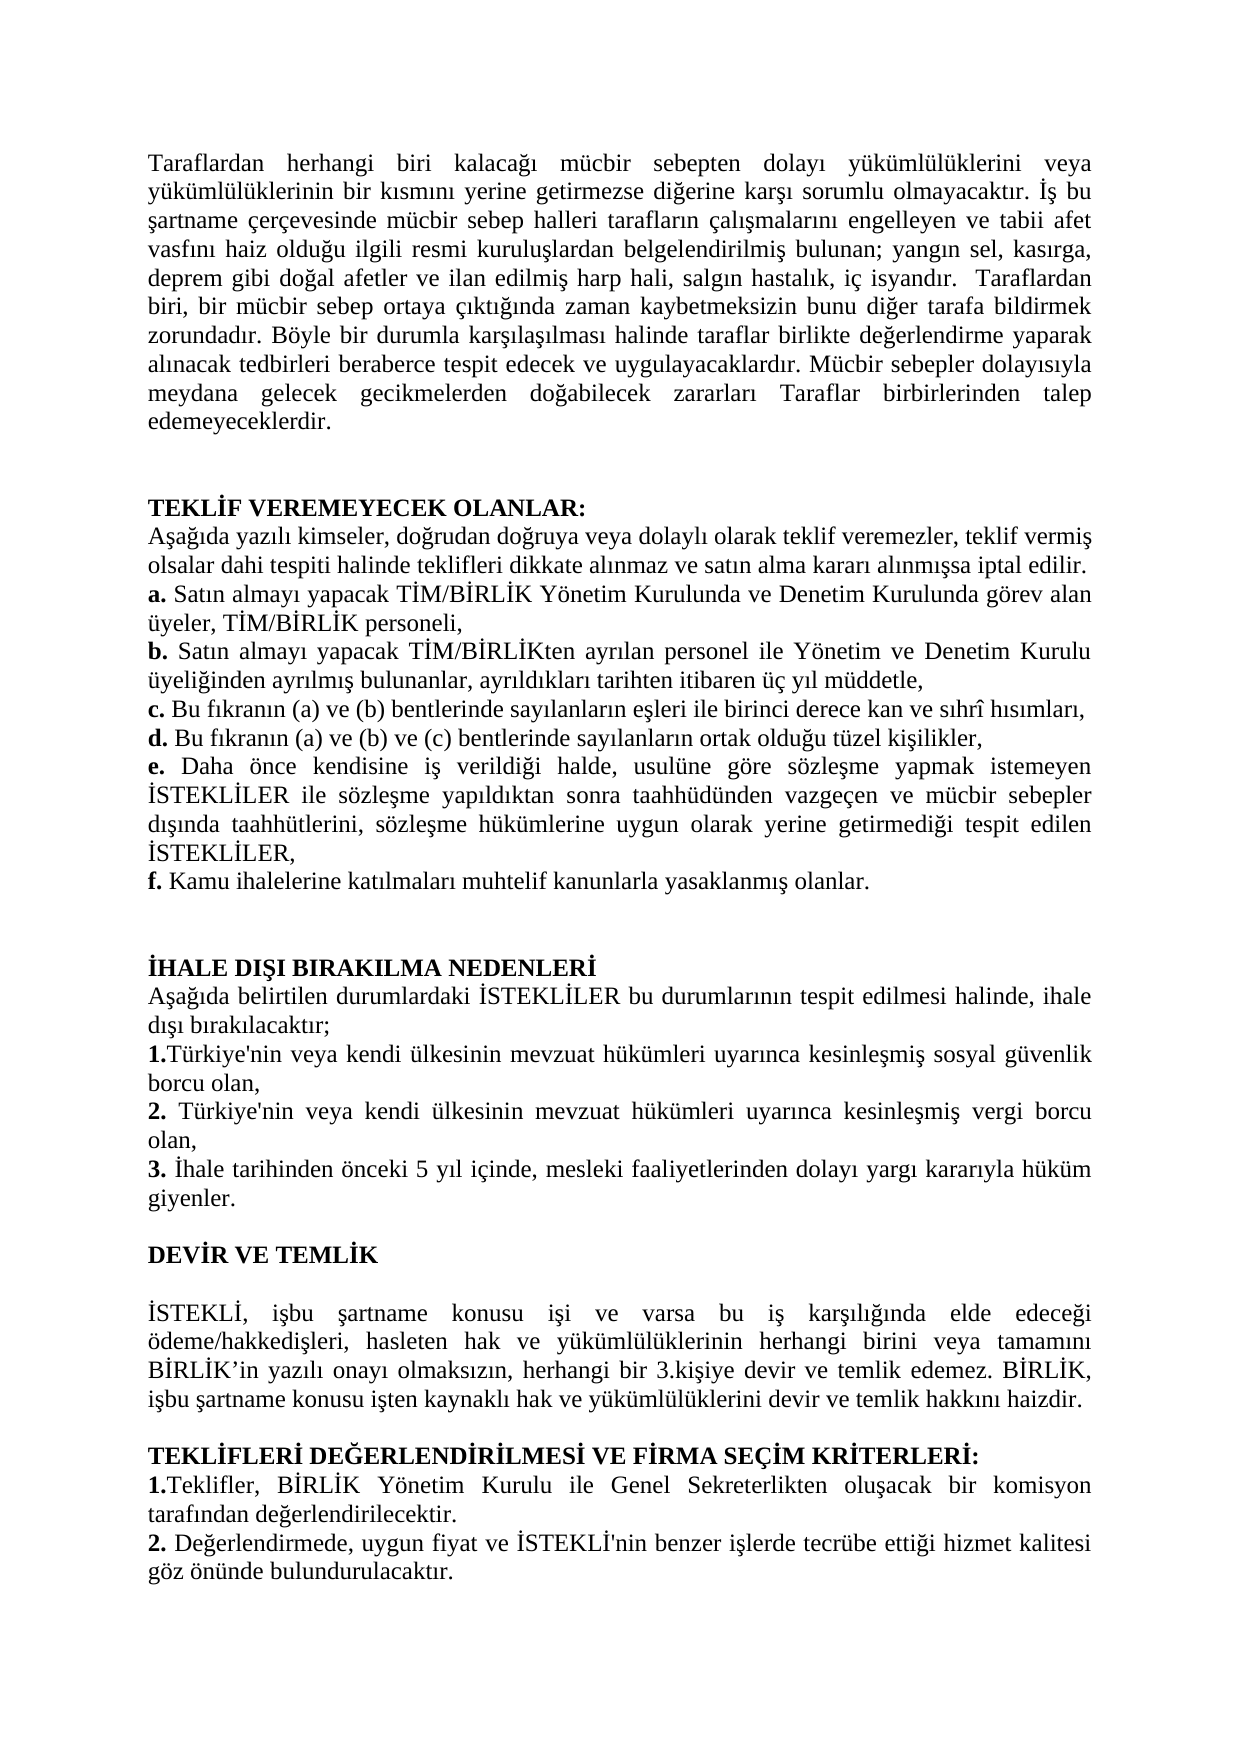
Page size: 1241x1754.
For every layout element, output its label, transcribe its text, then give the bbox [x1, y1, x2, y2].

text İSTEKLİ, işbu şartname konusu işi ve varsa bu iş karşılığında elde edeceği ödeme/hakkedişleri, hasleten hak ve yükümlülüklerinin herhangi birini veya tamamını BİRLİK’in yazılı onayı olmaksızın, herhangi bir 3.kişiye devir ve temlik edemez. BİRLİK, işbu şartname konusu işten kaynaklı hak ve yükümlülüklerini devir ve temlik hakkını haizdir. [148, 1298, 1093, 1413]
text DEVİR VE TEMLİK [148, 1240, 1093, 1269]
text d. Bu fıkranın (a) ve (b) ve (c) bentlerinde sayılanların ortak olduğu tüzel kişilikler, [148, 723, 1093, 751]
text b. Satın almayı yapacak TİM/BİRLİKten ayrılan personel ile Yönetim ve Denetim Kurulu üyeliğinden ayrılmış bulunanlar, ayrıldıkları tarihten itibaren üç yıl müddetle, [148, 636, 1093, 694]
text Aşağıda belirtilen durumlardaki İSTEKLİLER bu durumlarının tespit edilmesi halinde, ihale dışı bırakılacaktır; [148, 981, 1093, 1039]
text İHALE DIŞI BIRAKILMA NEDENLERİ [148, 953, 1093, 981]
text 1.Teklifler, BİRLİK Yönetim Kurulu ile Genel Sekreterlikten oluşacak bir komisyon tarafından değerlendirilecektir. [148, 1470, 1093, 1528]
text 2. Türkiye'nin veya kendi ülkesinin mevzuat hükümleri uyarınca kesinleşmiş vergi borcu olan, [148, 1096, 1093, 1154]
text TEKLİFLERİ DEĞERLENDİRİLMESİ VE FİRMA SEÇİM KRİTERLERİ: [148, 1441, 1093, 1470]
text a. Satın almayı yapacak TİM/BİRLİK Yönetim Kurulunda ve Denetim Kurulunda görev alan üyeler, TİM/BİRLİK personeli, [148, 579, 1093, 636]
text TEKLİF VEREMEYECEK OLANLAR: [148, 493, 1093, 521]
text 3. İhale tarihinden önceki 5 yıl içinde, mesleki faaliyetlerinden dolayı yargı kararıyla hüküm giyenler. [148, 1154, 1093, 1211]
text c. Bu fıkranın (a) ve (b) bentlerinde sayılanların eşleri ile birinci derece kan ve sıhrî hısımları, [148, 694, 1093, 723]
text 1.Türkiye'nin veya kendi ülkesinin mevzuat hükümleri uyarınca kesinleşmiş sosyal güvenlik borcu olan, [148, 1039, 1093, 1096]
text f. Kamu ihalelerine katılmaları muhtelif kanunlarla yasaklanmış olanlar. [148, 866, 1093, 895]
text 2. Değerlendirmede, uygun fiyat ve İSTEKLİ'nin benzer işlerde tecrübe ettiği hizmet kalitesi göz önünde bulundurulacaktır. [148, 1528, 1093, 1585]
text e. Daha önce kendisine iş verildiği halde, usulüne göre sözleşme yapmak istemeyen İSTEKLİLER ile sözleşme yapıldıktan sonra taahhüdünden vazgeçen ve mücbir sebepler dışında taahhütlerini, sözleşme hükümlerine uygun olarak yerine getirmediği tespit edilen İSTEKLİLER, [148, 751, 1093, 866]
text Taraflardan herhangi biri kalacağı mücbir sebepten dolayı yükümlülüklerini veya yükümlülüklerinin bir kısmını yerine getirmezse diğerine karşı sorumlu olmayacaktır. İş bu şartname çerçevesinde mücbir sebep halleri tarafların çalışmalarını engelleyen ve tabii afet vasfını haiz olduğu ilgili resmi kuruluşlardan belgelendirilmiş bulunan; yangın sel, kasırga, deprem gibi doğal afetler ve ilan edilmiş harp hali, salgın hastalık, iç isyandır. Taraflardan biri, bir mücbir sebep ortaya çıktığında zaman kaybetmeksizin bunu diğer tarafa bildirmek zorundadır. Böyle bir durumla karşılaşılması halinde taraflar birlikte değerlendirme yaparak alınacak tedbirleri beraberce tespit edecek ve uygulayacaklardır. Mücbir sebepler dolayısıyla meydana gelecek gecikmelerden doğabilecek zararları Taraflar birbirlerinden talep edemeyeceklerdir. [148, 148, 1093, 435]
text Aşağıda yazılı kimseler, doğrudan doğruya veya dolaylı olarak teklif veremezler, teklif vermiş olsalar dahi tespiti halinde teklifleri dikkate alınmaz ve satın alma kararı alınmışsa iptal edilir. [148, 521, 1093, 579]
